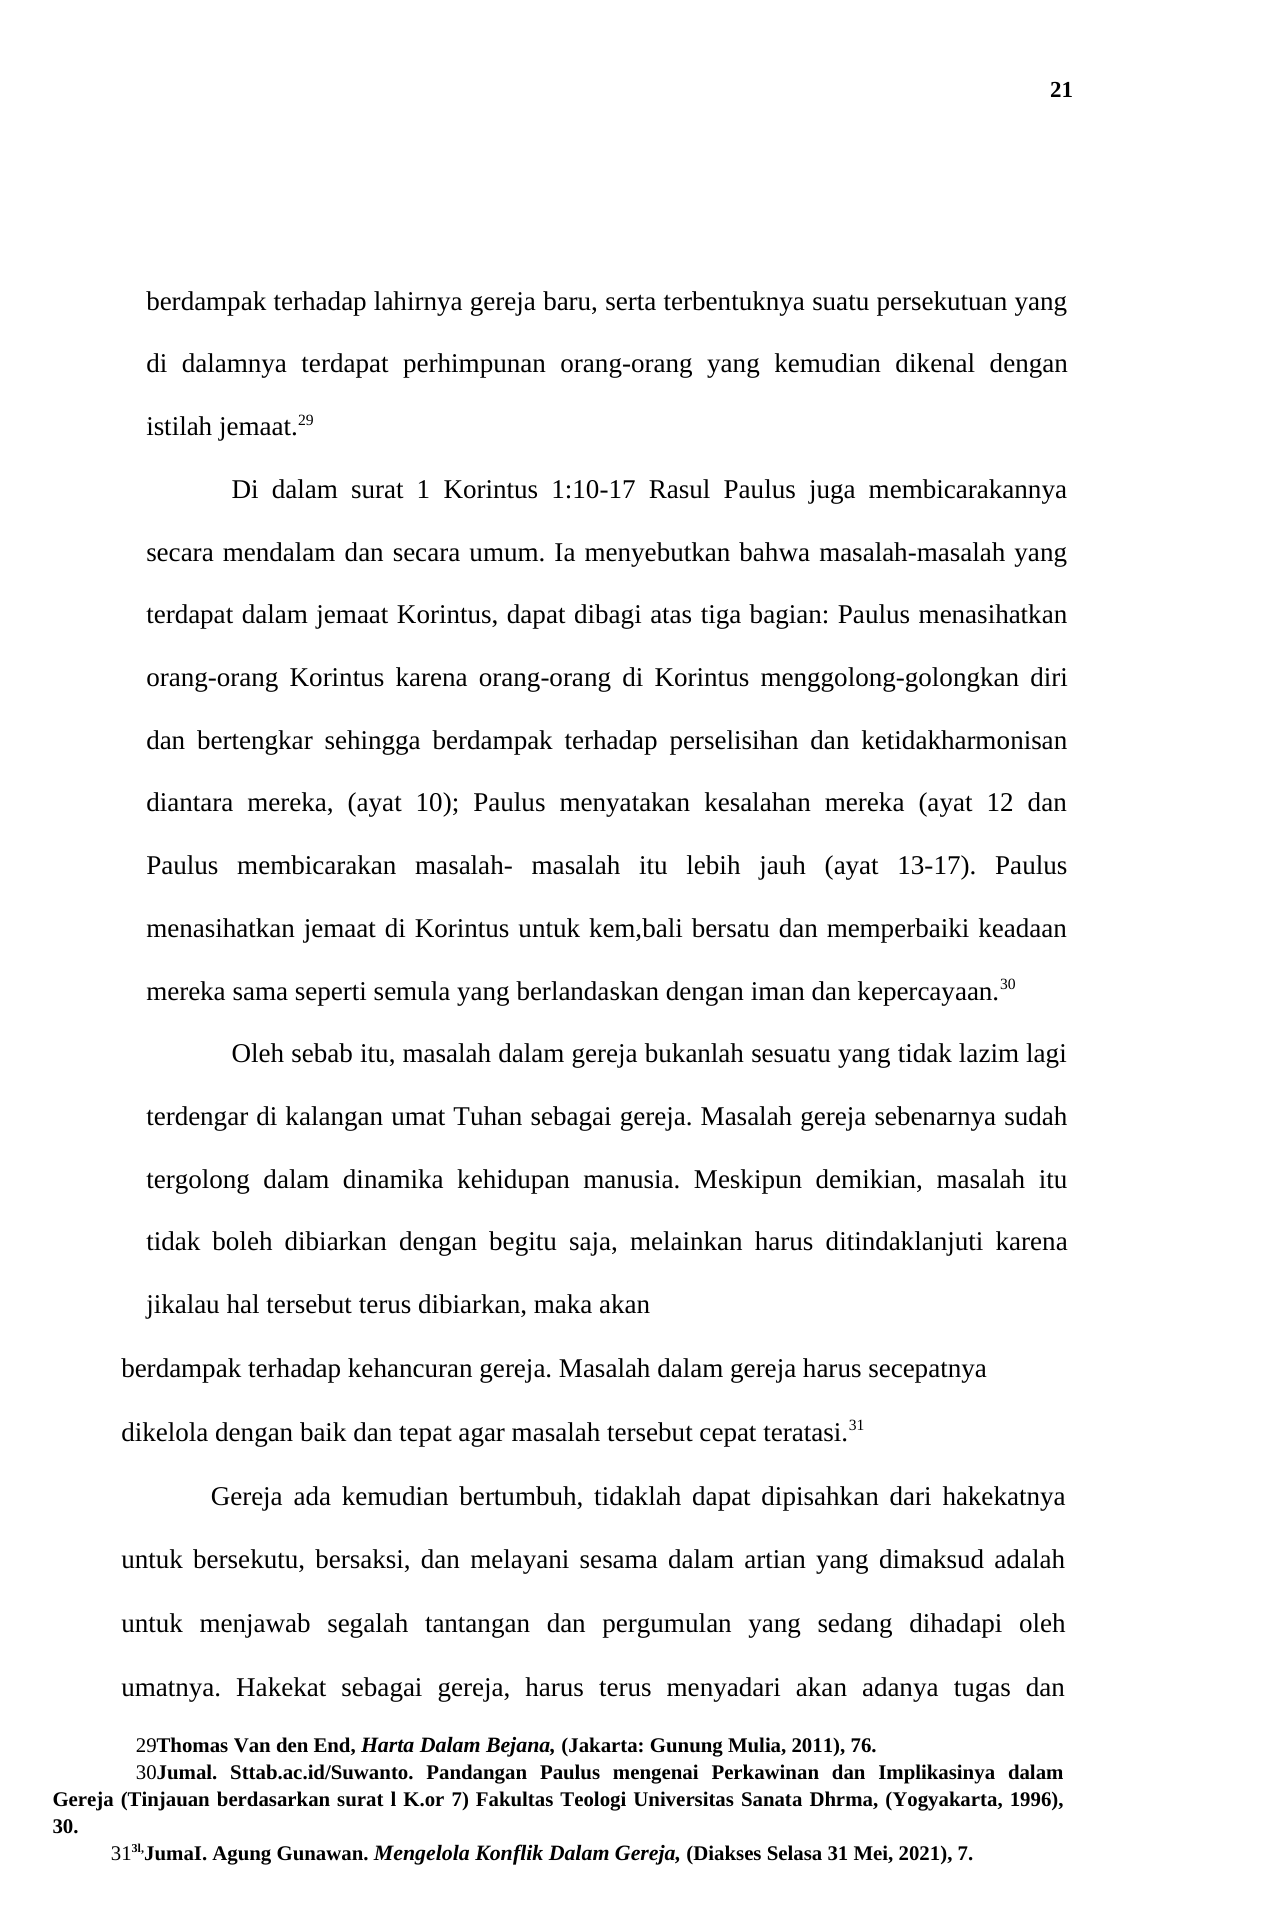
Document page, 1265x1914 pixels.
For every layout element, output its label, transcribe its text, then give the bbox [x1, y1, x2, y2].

text Di dalam surat 1 Korintus 1:10-17 Rasul Paulus juga membicarakannya secara mendalam dan secara umum. Ia menyebutkan bahwa masalah-masalah yang terdapat dalam jemaat Korintus, dapat dibagi atas tiga bagian: Paulus menasihatkan orang-orang Korintus karena orang-orang di Korintus menggolong-golongkan diri dan bertengkar sehingga berdampak terhadap perselisihan dan ketidakharmonisan diantara mereka, (ayat 10); Paulus menyatakan kesalahan mereka (ayat 12 dan Paulus membicarakan masalah- masalah itu lebih jauh (ayat 13-17). Paulus menasihatkan jemaat di Korintus untuk kem,bali bersatu dan memperbaiki keadaan mereka sama seperti semula yang berlandaskan dengan iman dan kepercayaan. [146, 448, 1068, 1013]
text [121, 1454, 1066, 1709]
text berdampak terhadap kehancuran gereja. Masalah dalam gereja harus secepatnya dikelola dengan baik dan tepat agar masalah tersebut cepat teratasi. [121, 1326, 1066, 1454]
text Oleh sebab itu, masalah dalam gereja bukanlah sesuatu yang tidak lazim lagi terdengar di kalangan umat Tuhan sebagai gereja. Masalah gereja sebenarnya sudah tergolong dalam dinamika kehidupan manusia. Meskipun demikian, masalah itu tidak boleh dibiarkan dengan begitu saja, melainkan harus ditindaklanjuti karena jikalau hal tersebut terus dibiarkan, maka akan [146, 1013, 1068, 1326]
text berdampak terhadap lahirnya gereja baru, serta terbentuknya suatu persekutuan yang di dalamnya terdapat perhimpunan orang-orang yang kemudian dikenal dengan istilah jemaat. [146, 260, 1068, 448]
